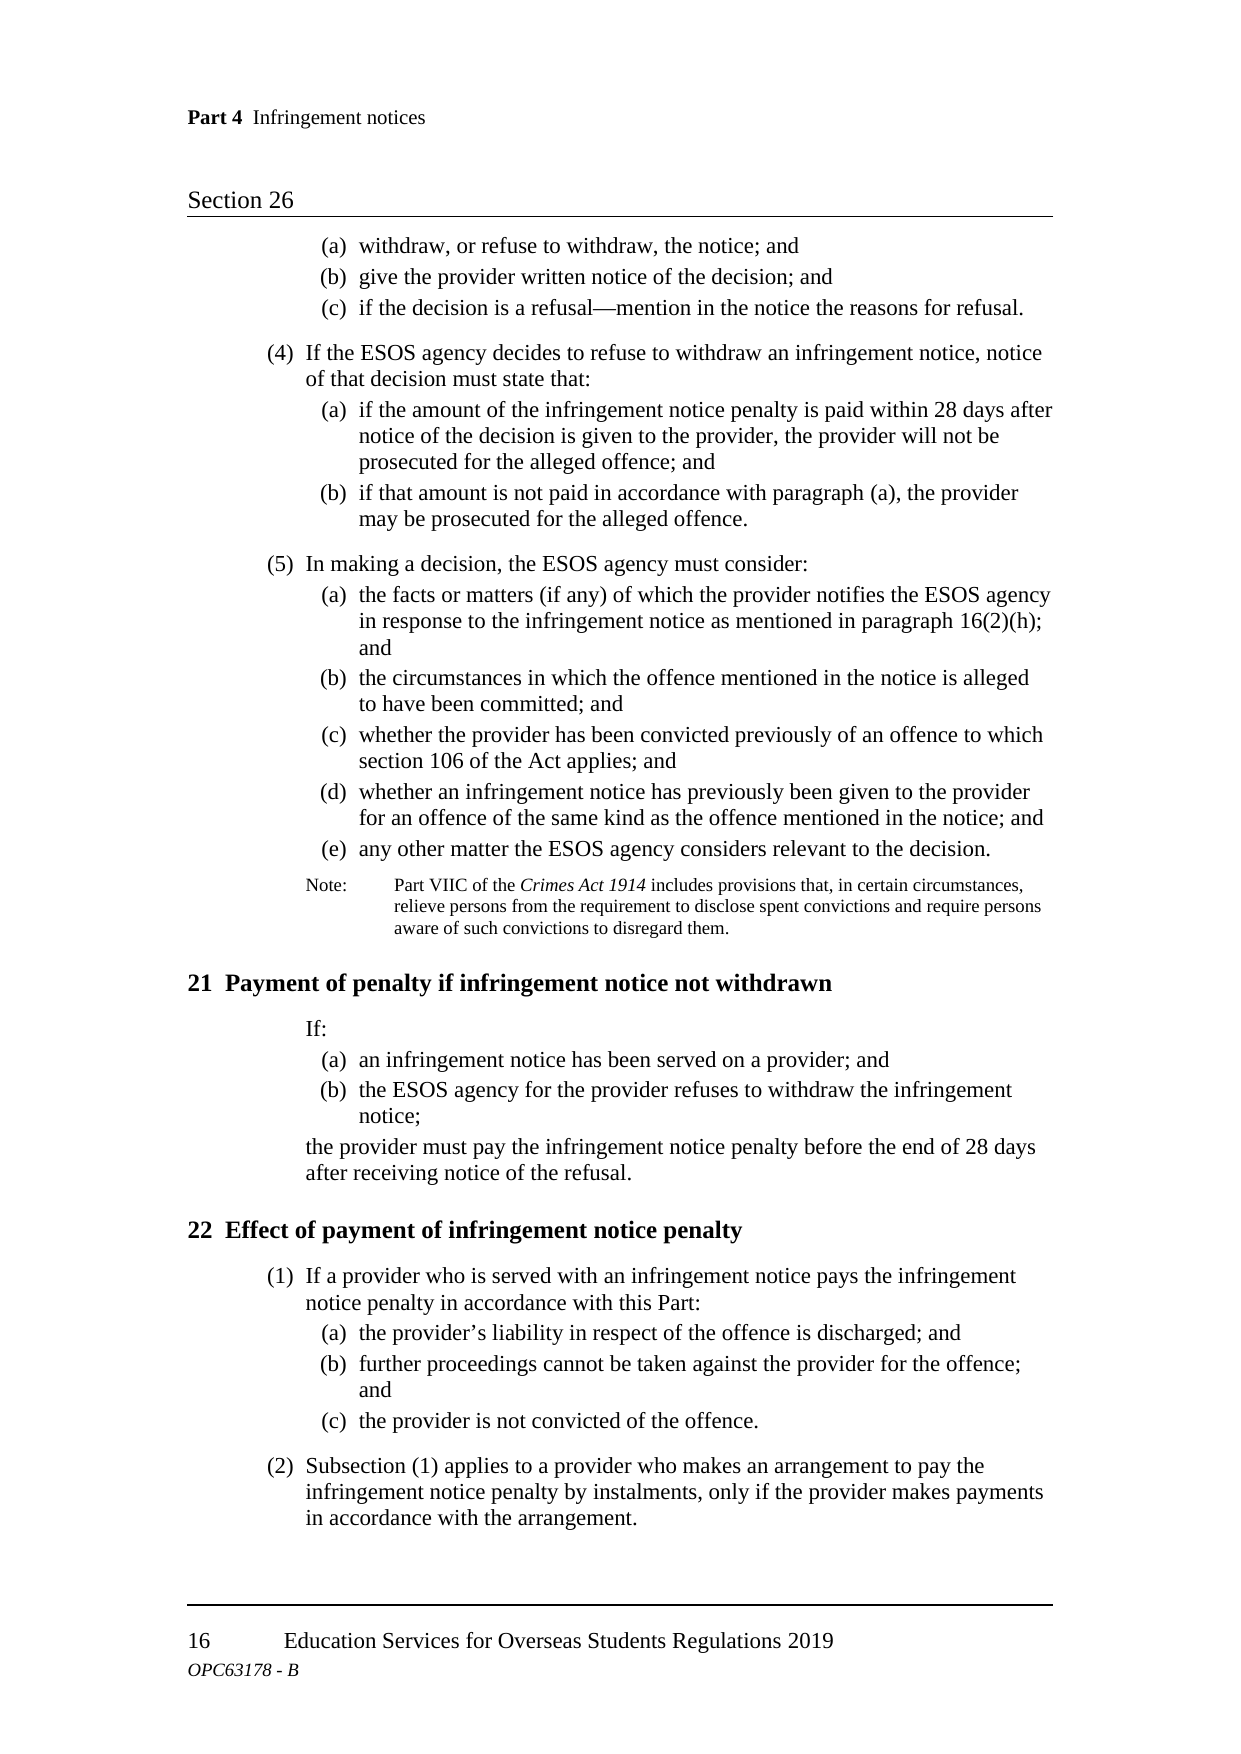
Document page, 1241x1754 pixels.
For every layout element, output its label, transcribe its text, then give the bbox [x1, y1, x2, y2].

text the provider must pay the infringement notice penalty before the end of 28 days after receiving notice of the refusal. [305, 1133, 1053, 1186]
text (1) If a provider who is served with an infringement notice pays the infringement notice penalty in accordance with this Part: [187, 1262, 1053, 1315]
text (a) an infringement notice has been served on a provider; and [187, 1046, 1053, 1072]
text If: [187, 1015, 1053, 1041]
text (b) the ESOS agency for the provider refuses to withdraw the infringement notice; [187, 1076, 1053, 1129]
text Note: Part VIIC of the Crimes Act 1914 includes provisions that, in certain circumstances, relieve persons from the requirement to disclose spent convictions and require persons aware of such convictions to disregard them. [305, 874, 1053, 938]
text 22 Effect of payment of infringement notice penalty [187, 1215, 1053, 1244]
text (b) give the provider written notice of the decision; and [187, 263, 1053, 289]
text (a) the provider’s liability in respect of the offence is discharged; and [187, 1319, 1053, 1346]
text (c) if the decision is a refusal—mention in the notice the reasons for refusal. [187, 294, 1053, 320]
text 21 Payment of penalty if infringement notice not withdrawn [187, 968, 1053, 996]
text (a) withdraw, or refuse to withdraw, the notice; and [187, 233, 1053, 259]
text (5) In making a decision, the ESOS agency must consider: [187, 550, 1053, 577]
text (b) if that amount is not paid in accordance with paragraph (a), the provider may be prosecuted for the alleged offence. [187, 479, 1053, 532]
text (a) the facts or matters (if any) of which the provider notifies the ESOS agency in response to the infringement notice as mentioned in paragraph 16(2)(h); and [187, 581, 1053, 660]
text (4) If the ESOS agency decides to refuse to withdraw an infringement notice, notice of that decision must state that: [187, 339, 1053, 391]
text (a) if the amount of the infringement notice penalty is paid within 28 days after notice of the decision is given to the provider, the provider will not be prosecuted for the alleged offence; and [187, 396, 1053, 475]
text (c) whether the provider has been convicted previously of an offence to which section 106 of the Act applies; and [187, 721, 1053, 774]
text (c) the provider is not convicted of the offence. [187, 1407, 1053, 1433]
text (e) any other matter the ESOS agency considers relevant to the decision. [187, 835, 1053, 861]
text (b) further proceedings cannot be taken against the provider for the offence; and [187, 1350, 1053, 1402]
text (2) Subsection (1) applies to a provider who makes an arrangement to pay the infringement notice penalty by instalments, only if the provider makes payments in accordance with the arrangement. [187, 1452, 1053, 1531]
text (d) whether an infringement notice has previously been given to the provider for an offence of the same kind as the offence mentioned in the notice; and [187, 778, 1053, 831]
text (b) the circumstances in which the offence mentioned in the notice is alleged to have been committed; and [187, 664, 1053, 717]
